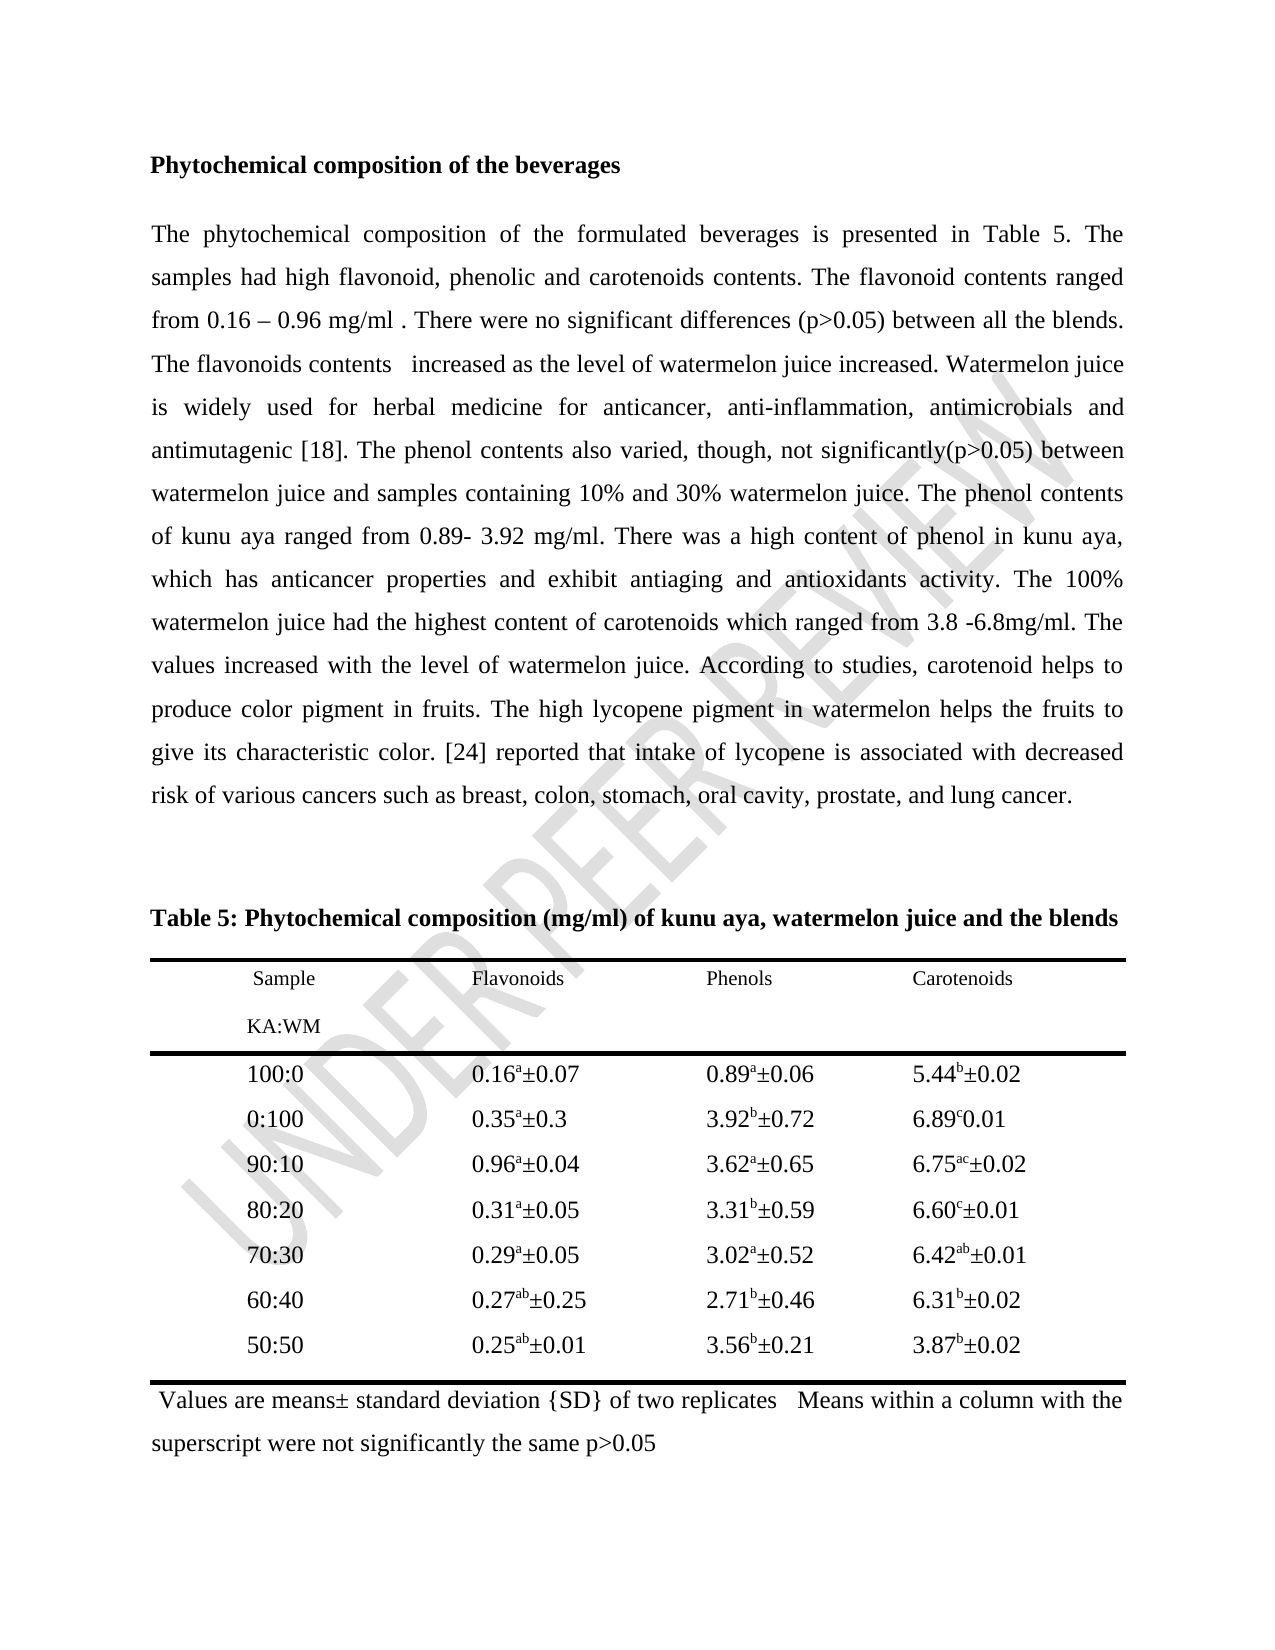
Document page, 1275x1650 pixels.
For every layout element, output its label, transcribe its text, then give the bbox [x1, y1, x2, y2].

table_cell 0.96a±0.04 [472, 1146, 706, 1191]
subtitle Table 5: Phytochemical composition (mg/ml) of kunu aya, watermelon juice and the blends [150, 903, 1125, 931]
table_cell 6.75ac±0.02 [912, 1146, 1126, 1191]
table_cell 3.31b±0.59 [706, 1191, 912, 1237]
table_cell 0.16a±0.07 [472, 1056, 706, 1101]
table_cell 6.60c±0.01 [912, 1191, 1126, 1237]
table_cell 0.31a±0.05 [472, 1191, 706, 1237]
text Values are means± standard deviation {SD} of two replicates Means within a column with the superscript were not significantly the same p>0.05 [151, 1385, 1125, 1457]
table_cell 100:0 [150, 1056, 472, 1101]
table_cell 70:30 [150, 1237, 472, 1282]
table_cell 0.27ab±0.25 [472, 1282, 706, 1327]
table_cell 0.25ab±0.01 [472, 1327, 706, 1380]
table_cell 0:100 [150, 1101, 472, 1146]
table_cell 90:10 [150, 1146, 472, 1191]
table_cell 0.29a±0.05 [472, 1237, 706, 1282]
table_header Flavonoids [472, 962, 706, 1051]
table_cell 50:50 [150, 1327, 472, 1380]
table_cell 6.89c0.01 [912, 1101, 1126, 1146]
table_cell 3.02a±0.52 [706, 1237, 912, 1282]
table_cell 6.31b±0.02 [912, 1282, 1126, 1327]
table_cell 3.92b±0.72 [706, 1101, 912, 1146]
table_cell 5.44b±0.02 [912, 1056, 1126, 1101]
table_cell 2.71b±0.46 [706, 1282, 912, 1327]
table_cell 3.56b±0.21 [706, 1327, 912, 1380]
table_header Phenols [706, 962, 912, 1051]
subtitle Phytochemical composition of the beverages [150, 150, 1125, 179]
table_cell 0.89a±0.06 [706, 1056, 912, 1101]
table_cell 80:20 [150, 1191, 472, 1237]
text The phytochemical composition of the formulated beverages is presented in Table 5. The samples had high flavonoid, phenolic and carotenoids contents. The flavonoid contents ranged from 0.16 – 0.96 mg/ml . There were no significant differences (p>0.05) between all the blends. The flavonoids contents increased as the level of watermelon juice increased. Watermelon juice is widely used for herbal medicine for anticancer, anti-inflammation, antimicrobials and antimutagenic [18]. The phenol contents also varied, though, not significantly(p>0.05) between watermelon juice and samples containing 10% and 30% watermelon juice. The phenol contents of kunu aya ranged from 0.89- 3.92 mg/ml. There was a high content of phenol in kunu aya, which has anticancer properties and exhibit antiaging and antioxidants activity. The 100% watermelon juice had the highest content of carotenoids which ranged from 3.8 -6.8mg/ml. The values increased with the level of watermelon juice. According to studies, carotenoid helps to produce color pigment in fruits. The high lycopene pigment in watermelon helps the fruits to give its characteristic color. [24] reported that intake of lycopene is associated with decreased risk of various cancers such as breast, colon, stomach, oral cavity, prostate, and lung cancer. [151, 219, 1125, 809]
table_cell 0.35a±0.3 [472, 1101, 706, 1146]
table_cell 3.87b±0.02 [912, 1327, 1126, 1380]
table_cell 6.42ab±0.01 [912, 1237, 1126, 1282]
table_cell 60:40 [150, 1282, 472, 1327]
table_header Sample KA:WM [150, 962, 472, 1051]
table_header Carotenoids [912, 962, 1126, 1051]
table_cell 3.62a±0.65 [706, 1146, 912, 1191]
